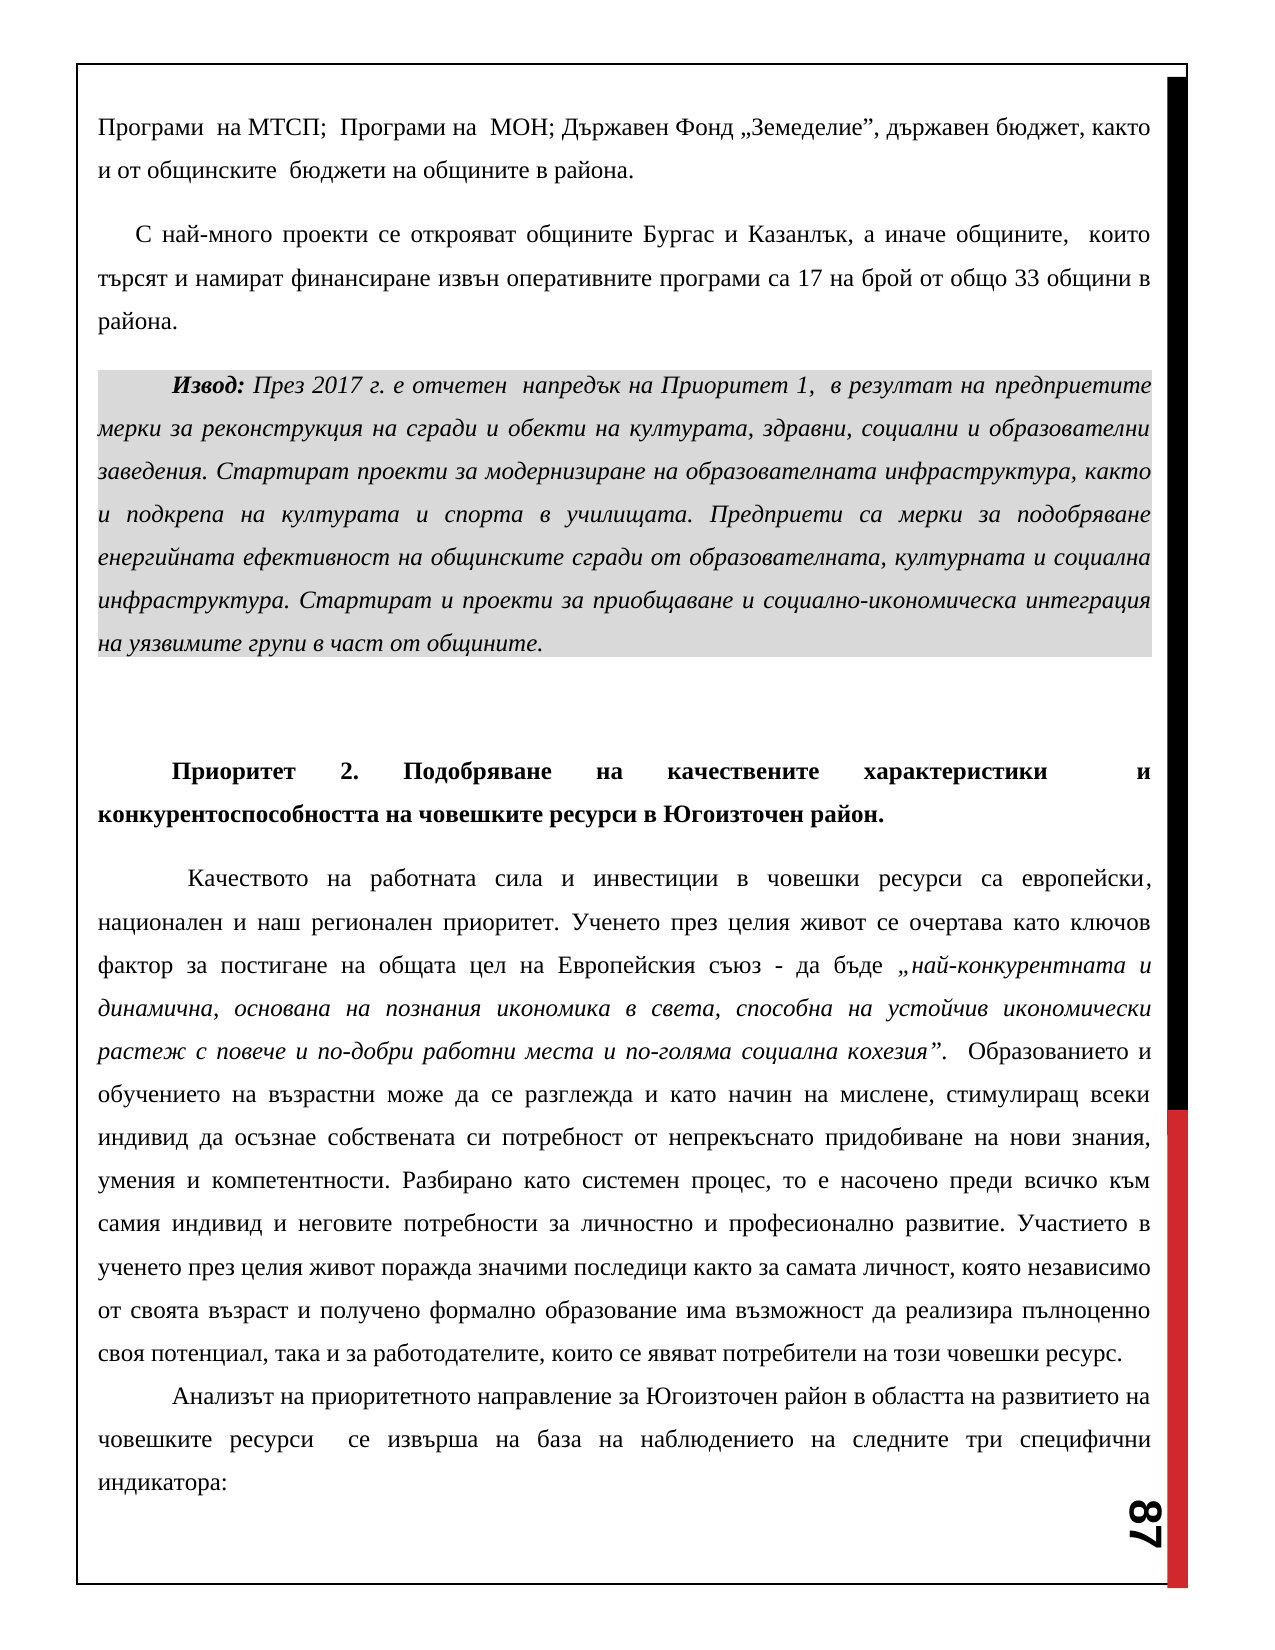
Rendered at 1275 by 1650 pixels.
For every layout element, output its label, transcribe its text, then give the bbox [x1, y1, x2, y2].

text Качеството на работната сила и инвестиции в човешки ресурси са европейски, национален и наш регионален приоритет. Ученето през целия живот се очертава като ключов фактор за постигане на общата цел на Европейския съюз - да бъде „най-конкурентната и динамична, основана на познания икономика в света, способна на устойчив икономически растеж с повече и по-добри работни места и по-голяма социална кохезия”. Образованието и обучението на възрастни може да се разглежда и като начин на мислене, стимулиращ всеки индивид да осъзнае собствената си потребност от непрекъснато придобиване на нови знания, умения и компетентности. Разбирано като системен процес, то е насочено преди всичко към самия индивид и неговите потребности за личностно и професионално развитие. Участието в ученето през целия живот поражда значими последици както за самата личност, която независимо от своята възраст и получено формално образование има възможност да реализира пълноценно своя потенциал, така и за работодателите, които се явяват потребители на този човешки ресурс. [98, 863, 1152, 1367]
text Извод: През 2017 г. е отчетен напредък на Приоритет 1, в резултат на предприетите мерки за реконструкция на сгради и обекти на културата, здравни, социални и образователни заведения. Стартират проекти за модернизиране на образователната инфраструктура, както и подкрепа на културата и спорта в училищата. Предприети са мерки за подобряване енергийната ефективност на общинските сгради от образователната, културната и социална инфраструктура. Стартират и проекти за приобщаване и социално-икономическа интеграция на уязвимите групи в част от общините. [98, 370, 1152, 657]
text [98, 112, 1152, 184]
text Приоритет 2. Подобряване на качествените характеристики и конкурентоспособността на човешките ресурси в Югоизточен район. [98, 756, 1152, 828]
text Анализът на приоритетното направление за Югоизточен район в областта на развитието на човешките ресурси се извърша на база на наблюдението на следните три специфични индикатора: [98, 1381, 1152, 1496]
text С най-много проекти се открояват общините Бургас и Казанлък, а иначе общините, които търсят и намират финансиране извън оперативните програми са 17 на брой от общо 33 общини в района. [98, 219, 1152, 334]
